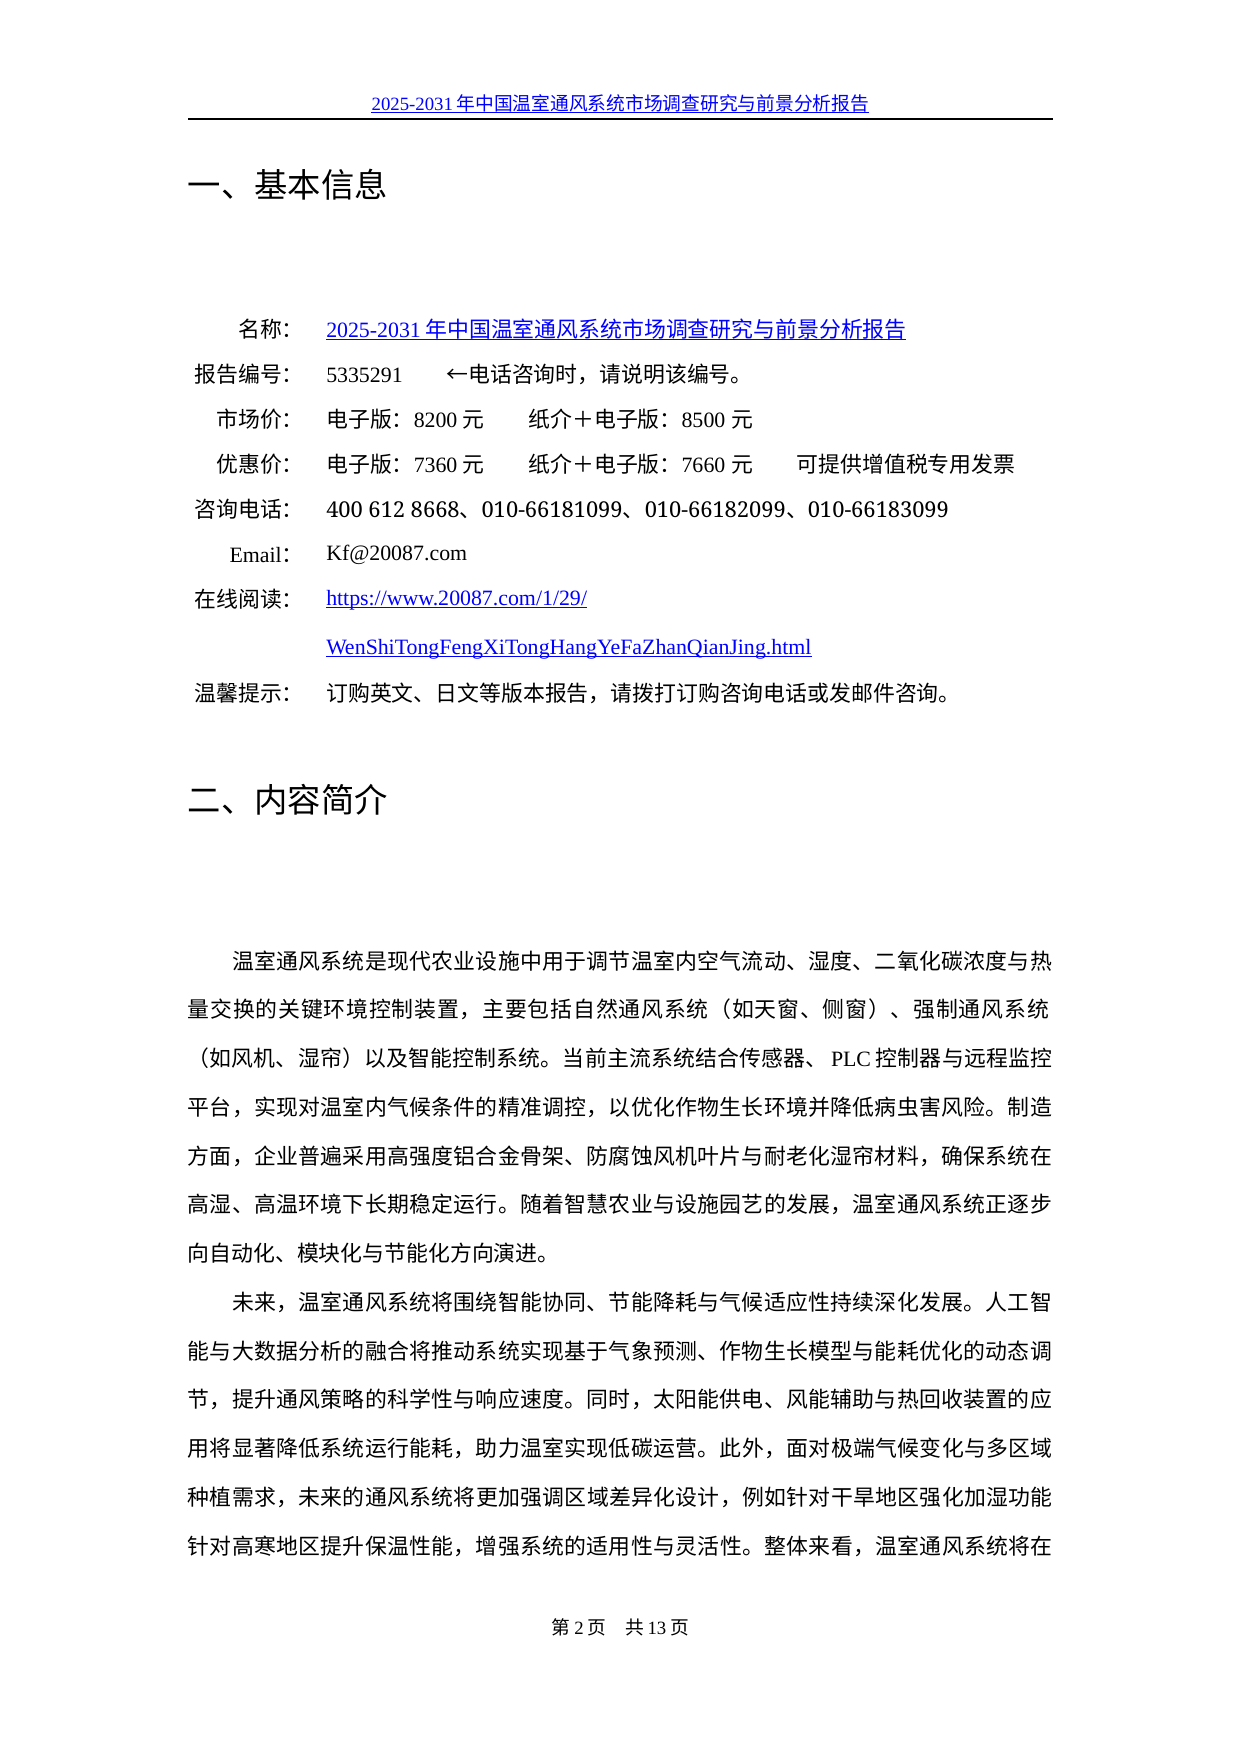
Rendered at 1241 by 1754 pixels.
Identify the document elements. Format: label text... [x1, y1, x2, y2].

title 二、内容简介 [187, 766, 1053, 831]
table_cell 温馨提示： [167, 675, 315, 720]
table_cell 在线阅读： [167, 582, 315, 675]
table_cell Email： [167, 537, 315, 582]
table_cell 订购英文、日文等版本报告，请拨打订购咨询电话或发邮件咨询。 [315, 675, 1073, 720]
table_cell 市场价： [167, 402, 315, 447]
table_cell 咨询电话： [167, 492, 315, 537]
table_cell 5335291 ←电话咨询时，请说明该编号。 [315, 357, 1073, 402]
table_cell [315, 582, 1073, 675]
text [187, 943, 1053, 1561]
title 一、基本信息 [187, 150, 1053, 215]
table_cell 报告编号： [167, 357, 315, 402]
table_header 2025-2031年中国温室通风系统市场调查研究与前景分析报告 [315, 312, 1073, 357]
table_cell 电子版：7360 元 纸介＋电子版：7660 元 可提供增值税专用发票 [315, 447, 1073, 492]
table_header 名称： [167, 312, 315, 357]
table_cell 400 612 8668、010-66181099、010-66182099、010-66183099 [315, 492, 1073, 537]
table_cell 电子版：8200 元 纸介＋电子版：8500 元 [315, 402, 1073, 447]
table_cell 优惠价： [167, 447, 315, 492]
table_cell Kf@20087.com [315, 537, 1073, 582]
